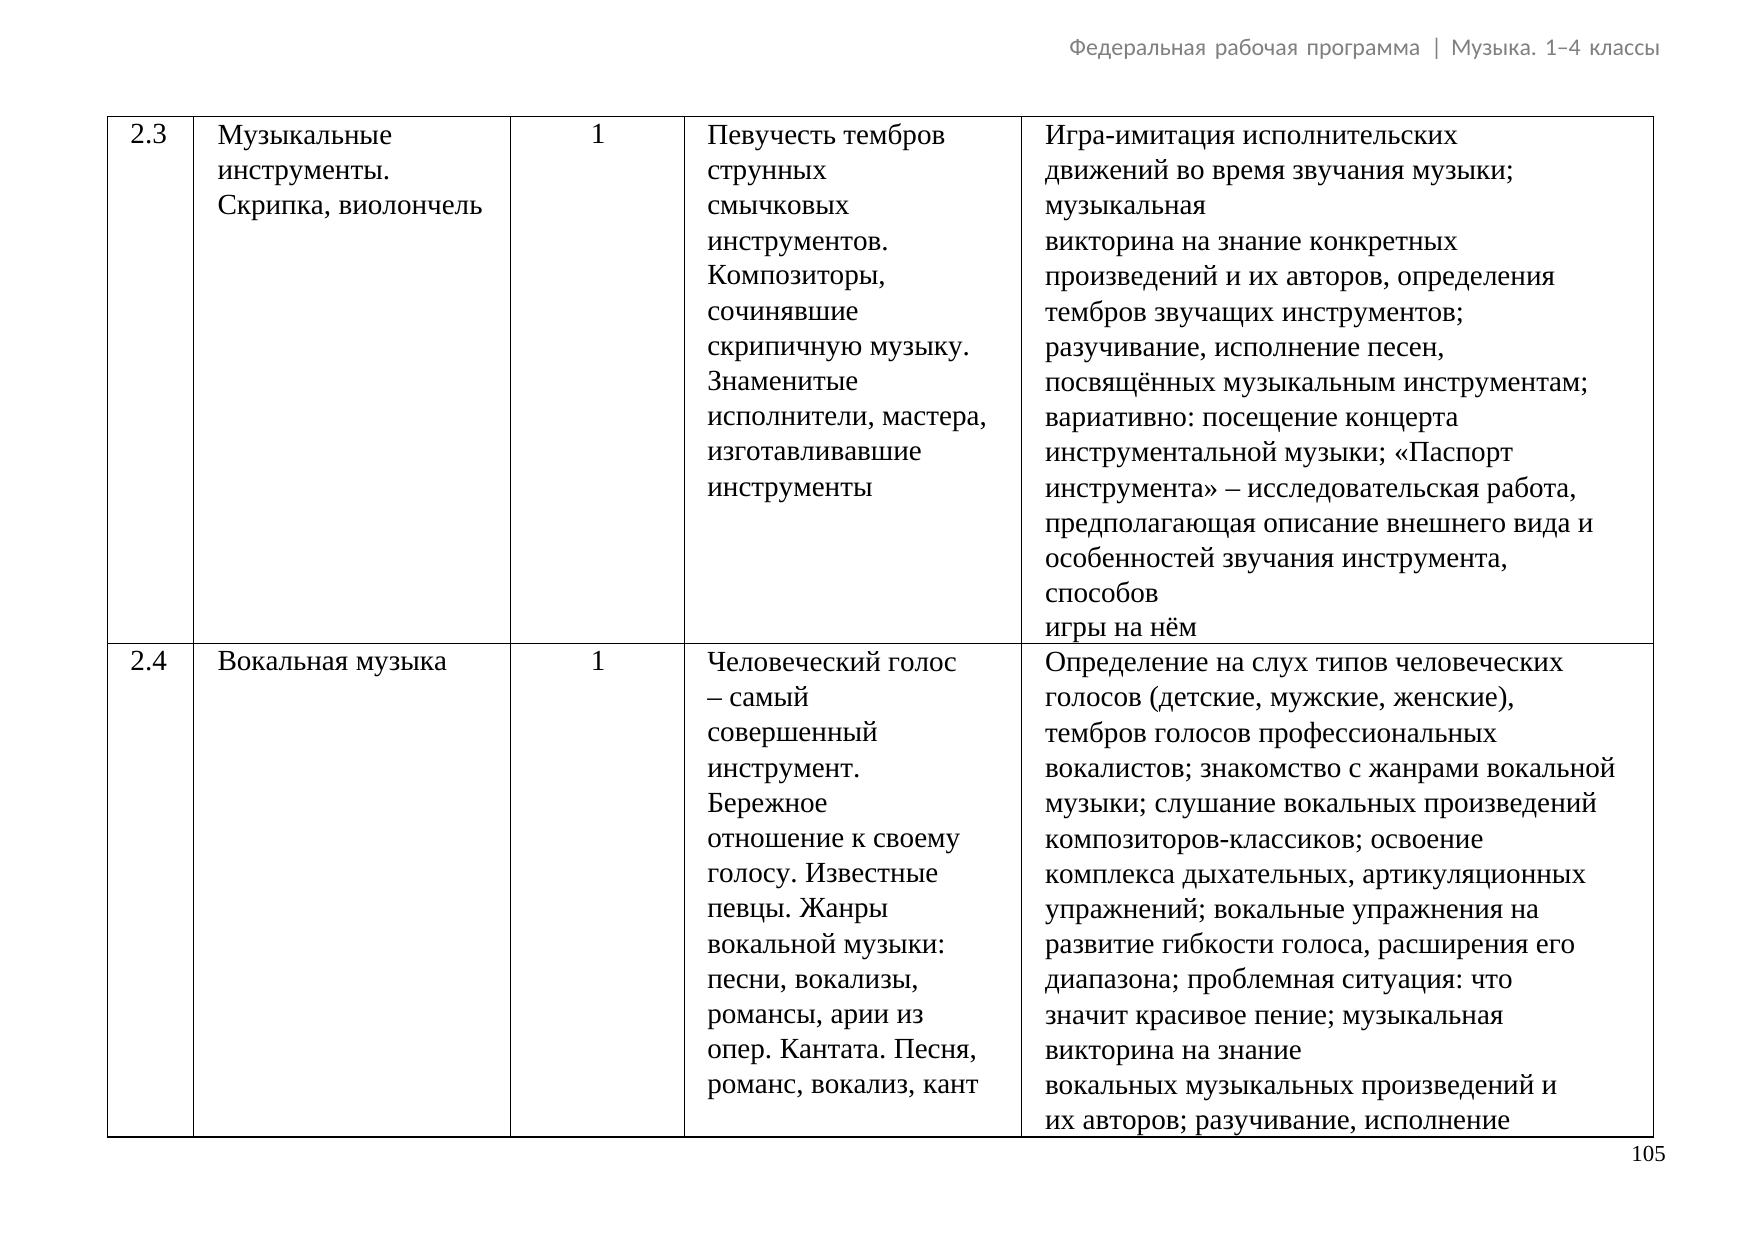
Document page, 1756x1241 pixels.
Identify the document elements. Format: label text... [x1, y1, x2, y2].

table_header Певучесть тембров струнных смычковых инструментов. Композиторы, сочинявшие скрипичную музыку. Знаменитые исполнители, мастера, изготавливавшие инструменты [685, 117, 1021, 643]
table_cell 2.4 [108, 644, 193, 1136]
table_header 2.3 [108, 117, 193, 643]
table_header Музыкальные инструменты. Скрипка, виолончель [194, 117, 510, 643]
table_header Игра-имитация исполнительских движений во время звучания музыки; музыкальная викторина на знание конкретных произведений и их авторов, определения тембров звучащих инструментов; разучивание, исполнение песен, посвящённых музыкальным инструментам; вариативно: посещение концерта инструментальной музыки; «Паспорт инструмента» – исследовательская работа, предполагающая описание внешнего вида и особенностей звучания инструмента, способов игры на нём [1022, 117, 1653, 643]
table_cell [685, 644, 1021, 1136]
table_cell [1022, 644, 1653, 1136]
table_header 1 [511, 117, 684, 643]
table_cell 1 [511, 644, 684, 1136]
table_cell Вокальная музыка [194, 644, 510, 1136]
